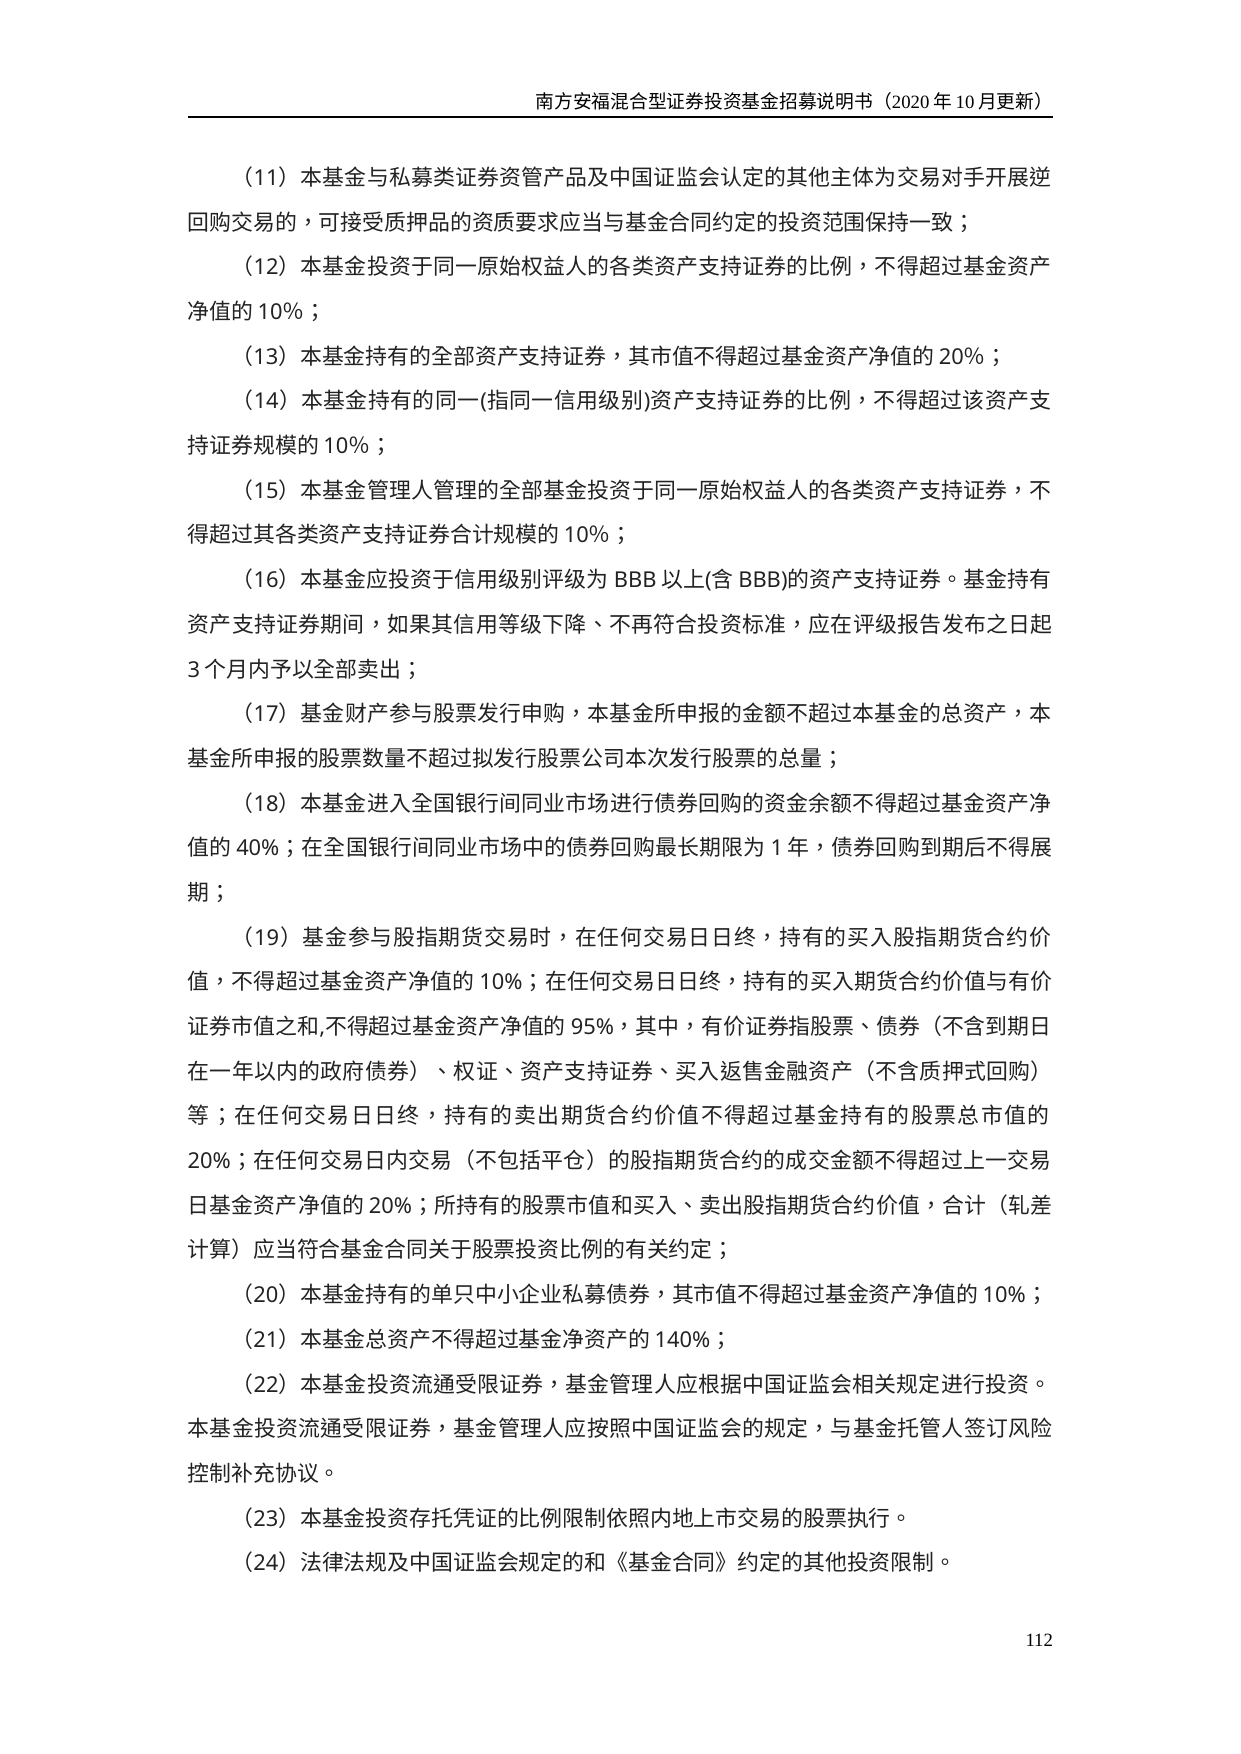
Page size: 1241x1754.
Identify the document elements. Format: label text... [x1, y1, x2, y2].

text （18）本基金进入全国银行间同业市场进行债券回购的资金余额不得超过基金资产净值的40%；在全国银行间同业市场中的债券回购最长期限为1年，债券回购到期后不得展期； [187, 788, 1053, 907]
text （19）基金参与股指期货交易时，在任何交易日日终，持有的买入股指期货合约价值，不得超过基金资产净值的10%；在任何交易日日终，持有的买入期货合约价值与有价证券市值之和,不得超过基金资产净值的95%，其中，有价证券指股票、债券（不含到期日在一年以内的政府债券）、权证、资产支持证券、买入返售金融资产（不含质押式回购）等；在任何交易日日终，持有的卖出期货合约价值不得超过基金持有的股票总市值的20%；在任何交易日内交易（不包括平仓）的股指期货合约的成交金额不得超过上一交易日基金资产净值的20%；所持有的股票市值和买入、卖出股指期货合约价值，合计（轧差计算）应当符合基金合同关于股票投资比例的有关约定； [187, 922, 1053, 1264]
text （24）法律法规及中国证监会规定的和《基金合同》约定的其他投资限制。 [187, 1547, 1053, 1577]
text （14）本基金持有的同一(指同一信用级别)资产支持证券的比例，不得超过该资产支持证券规模的10％； [187, 385, 1053, 460]
text （15）本基金管理人管理的全部基金投资于同一原始权益人的各类资产支持证券，不得超过其各类资产支持证券合计规模的10％； [187, 475, 1053, 549]
text （16）本基金应投资于信用级别评级为BBB以上(含BBB)的资产支持证券。基金持有资产支持证券期间，如果其信用等级下降、不再符合投资标准，应在评级报告发布之日起3个月内予以全部卖出； [187, 564, 1053, 683]
text （11）本基金与私募类证券资管产品及中国证监会认定的其他主体为交易对手开展逆回购交易的，可接受质押品的资质要求应当与基金合同约定的投资范围保持一致； [187, 162, 1053, 236]
text （12）本基金投资于同一原始权益人的各类资产支持证券的比例，不得超过基金资产净值的10％； [187, 251, 1053, 326]
text （21）本基金总资产不得超过基金净资产的140%； [187, 1324, 1053, 1354]
text （17）基金财产参与股票发行申购，本基金所申报的金额不超过本基金的总资产，本基金所申报的股票数量不超过拟发行股票公司本次发行股票的总量； [187, 698, 1053, 773]
text （13）本基金持有的全部资产支持证券，其市值不得超过基金资产净值的20％； [187, 341, 1053, 371]
text （20）本基金持有的单只中小企业私募债券，其市值不得超过基金资产净值的10%； [187, 1279, 1053, 1309]
text （23）本基金投资存托凭证的比例限制依照内地上市交易的股票执行。 [187, 1503, 1053, 1532]
text （22）本基金投资流通受限证券，基金管理人应根据中国证监会相关规定进行投资。本基金投资流通受限证券，基金管理人应按照中国证监会的规定，与基金托管人签订风险控制补充协议。 [187, 1368, 1053, 1488]
